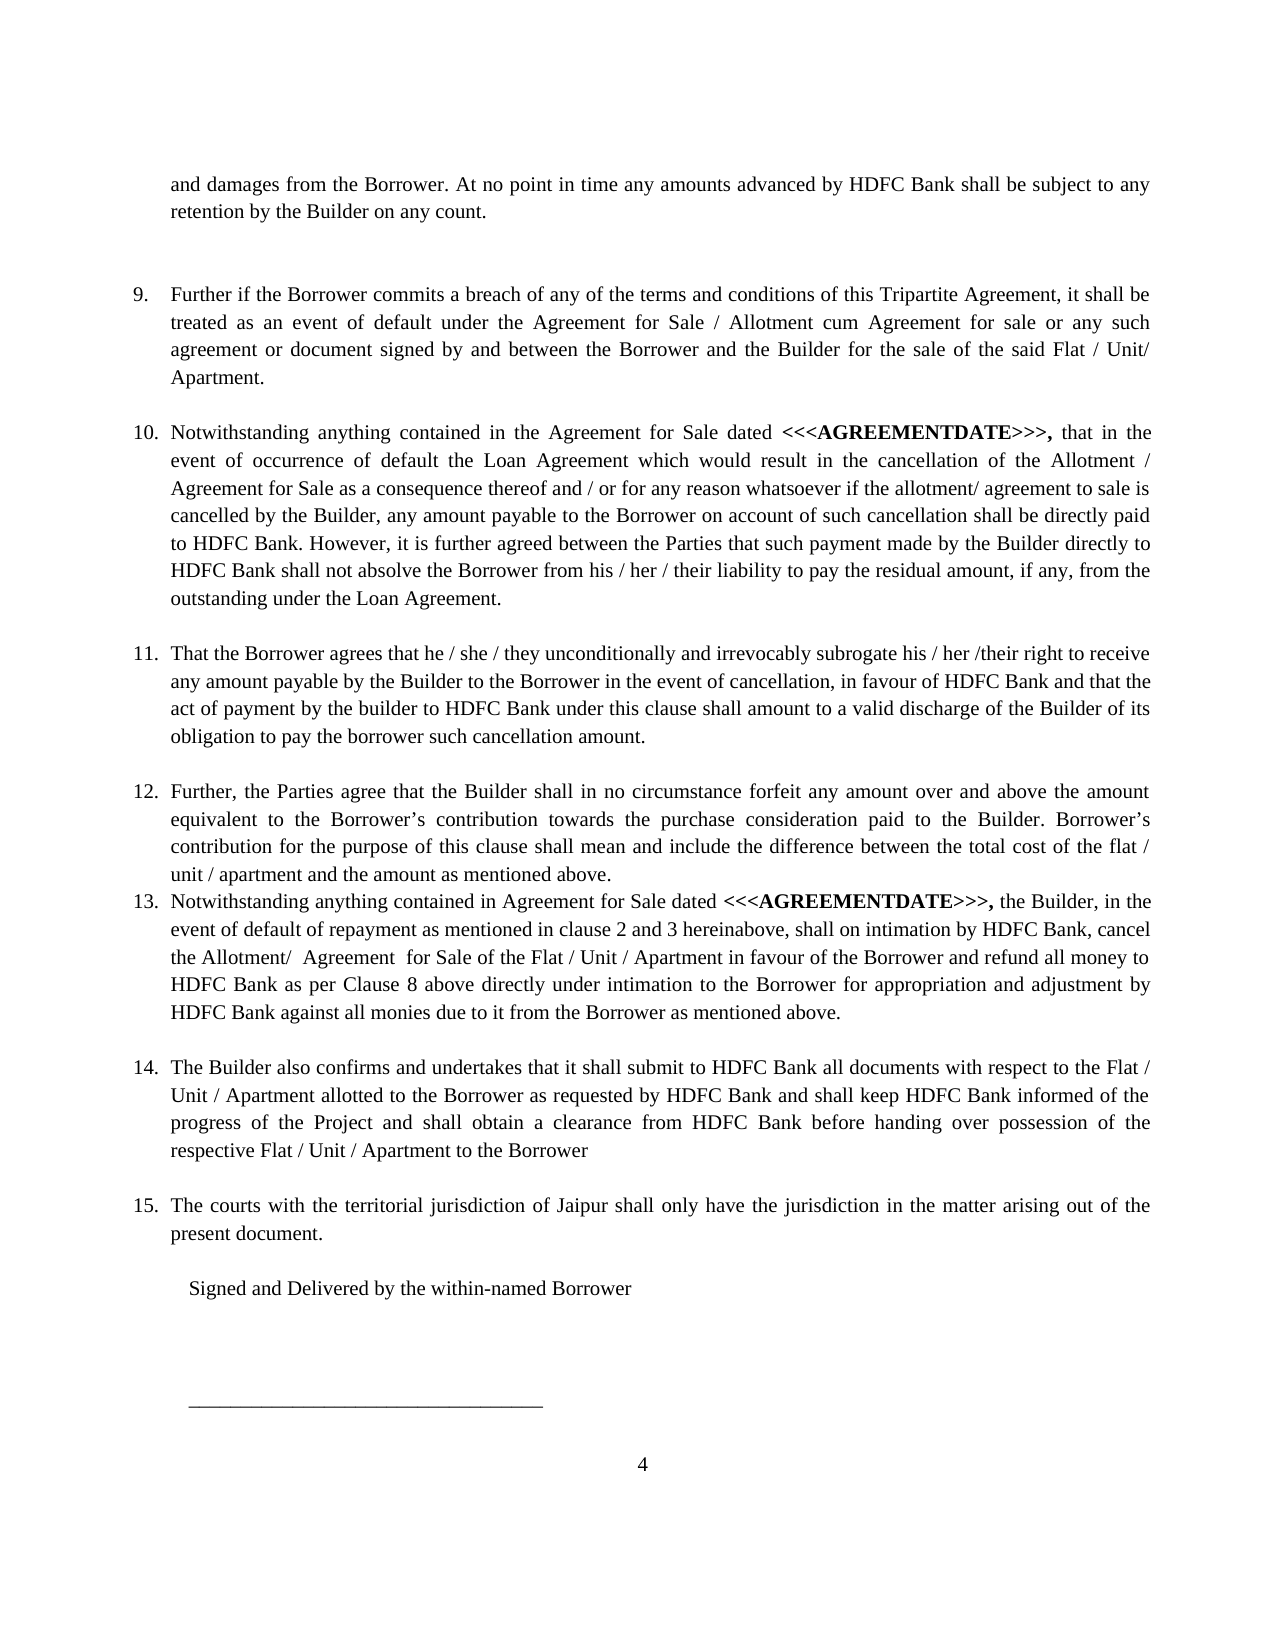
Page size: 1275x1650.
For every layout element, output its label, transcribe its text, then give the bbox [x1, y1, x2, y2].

list Further, the Parties agree that the Builder shall in no circumstance forfeit any amount over and above the amount equivalent to the Borrower’s contribution towards the purchase consideration paid to the Builder. Borrower’s contribution for the purpose of this clause shall mean and include the difference between the total cost of the flat / unit / apartment and the amount as mentioned above. [133, 779, 1152, 886]
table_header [177, 1276, 766, 1428]
list Notwithstanding anything contained in the Agreement for Sale dated <<<AGREEMENTDATE>>>, that in the event of occurrence of default the Loan Agreement which would result in the cancellation of the Allotment / Agreement for Sale as a consequence thereof and / or for any reason whatsoever if the allotment/ agreement to sale is cancelled by the Builder, any amount payable to the Borrower on account of such cancellation shall be directly paid to HDFC Bank. However, it is further agreed between the Parties that such payment made by the Builder directly to HDFC Bank shall not absolve the Borrower from his / her / their liability to pay the residual amount, if any, from the outstanding under the Loan Agreement. [133, 420, 1152, 610]
list Further if the Borrower commits a breach of any of the terms and conditions of this Tripartite Agreement, it shall be treated as an event of default under the Agreement for Sale / Allotment cum Agreement for sale or any such agreement or document signed by and between the Borrower and the Builder for the sale of the said Flat / Unit/ Apartment. [133, 282, 1152, 389]
list That the Borrower agrees that he / she / they unconditionally and irrevocably subrogate his / her /their right to receive any amount payable by the Builder to the Borrower in the event of cancellation, in favour of HDFC Bank and that the act of payment by the builder to HDFC Bank under this clause shall amount to a valid discharge of the Builder of its obligation to pay the borrower such cancellation amount. [133, 641, 1152, 748]
list Notwithstanding anything contained in Agreement for Sale dated <<<AGREEMENTDATE>>>, the Builder, in the event of default of repayment as mentioned in clause 2 and 3 hereinabove, shall on intimation by HDFC Bank, cancel the Allotment/ Agreement for Sale of the Flat / Unit / Apartment in favour of the Borrower and refund all money to HDFC Bank as per Clause 8 above directly under intimation to the Borrower for appropriation and adjustment by HDFC Bank against all monies due to it from the Borrower as mentioned above. [133, 889, 1152, 1024]
list The courts with the territorial jurisdiction of Jaipur shall only have the jurisdiction in the matter arising out of the present document. [133, 1193, 1152, 1245]
list The Builder also confirms and undertakes that it shall submit to HDFC Bank all documents with respect to the Flat / Unit / Apartment allotted to the Borrower as requested by HDFC Bank and shall keep HDFC Bank informed of the progress of the Project and shall obtain a clearance from HDFC Bank before handing over possession of the respective Flat / Unit / Apartment to the Borrower [133, 1055, 1152, 1162]
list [133, 172, 1152, 223]
